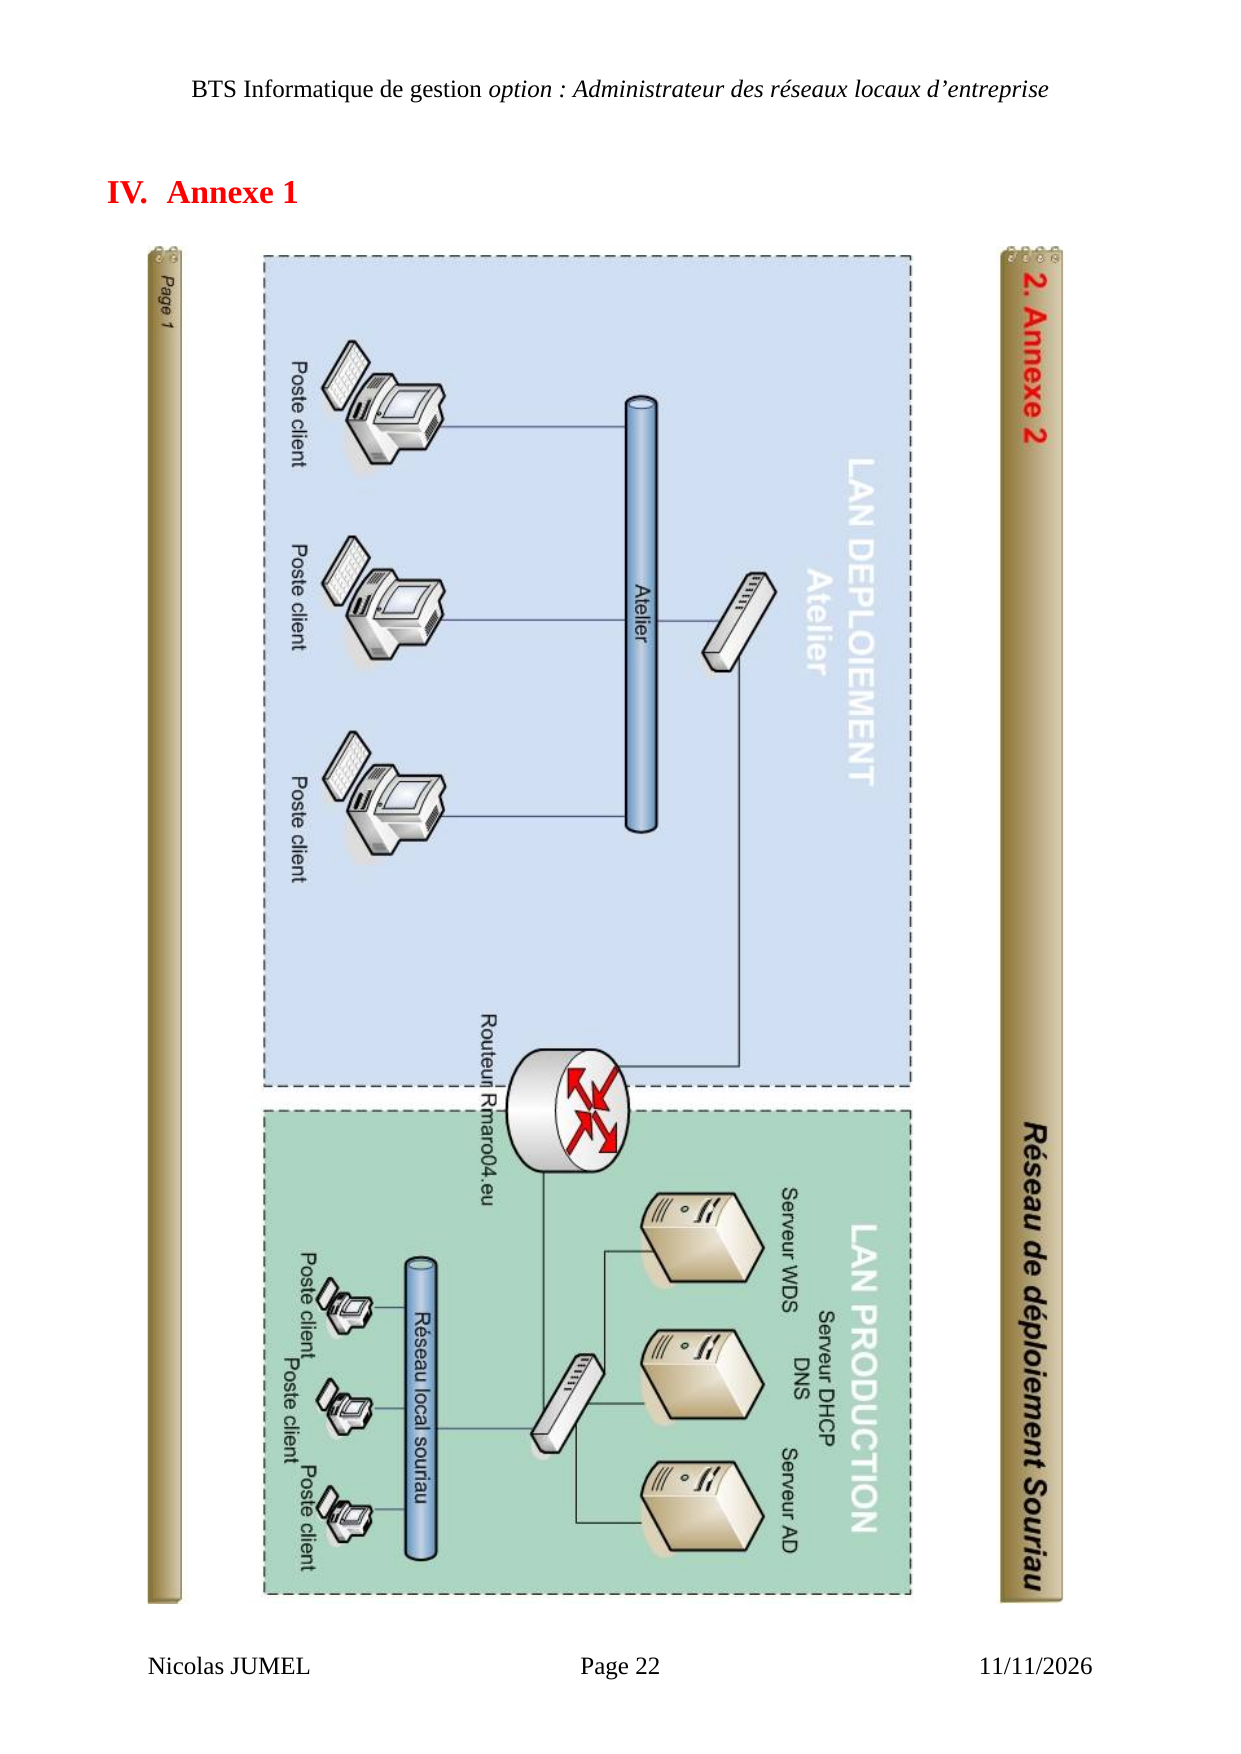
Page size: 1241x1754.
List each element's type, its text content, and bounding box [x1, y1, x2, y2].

picture [147, 246, 1064, 1604]
subtitle Annexe 1 [148, 173, 1093, 211]
